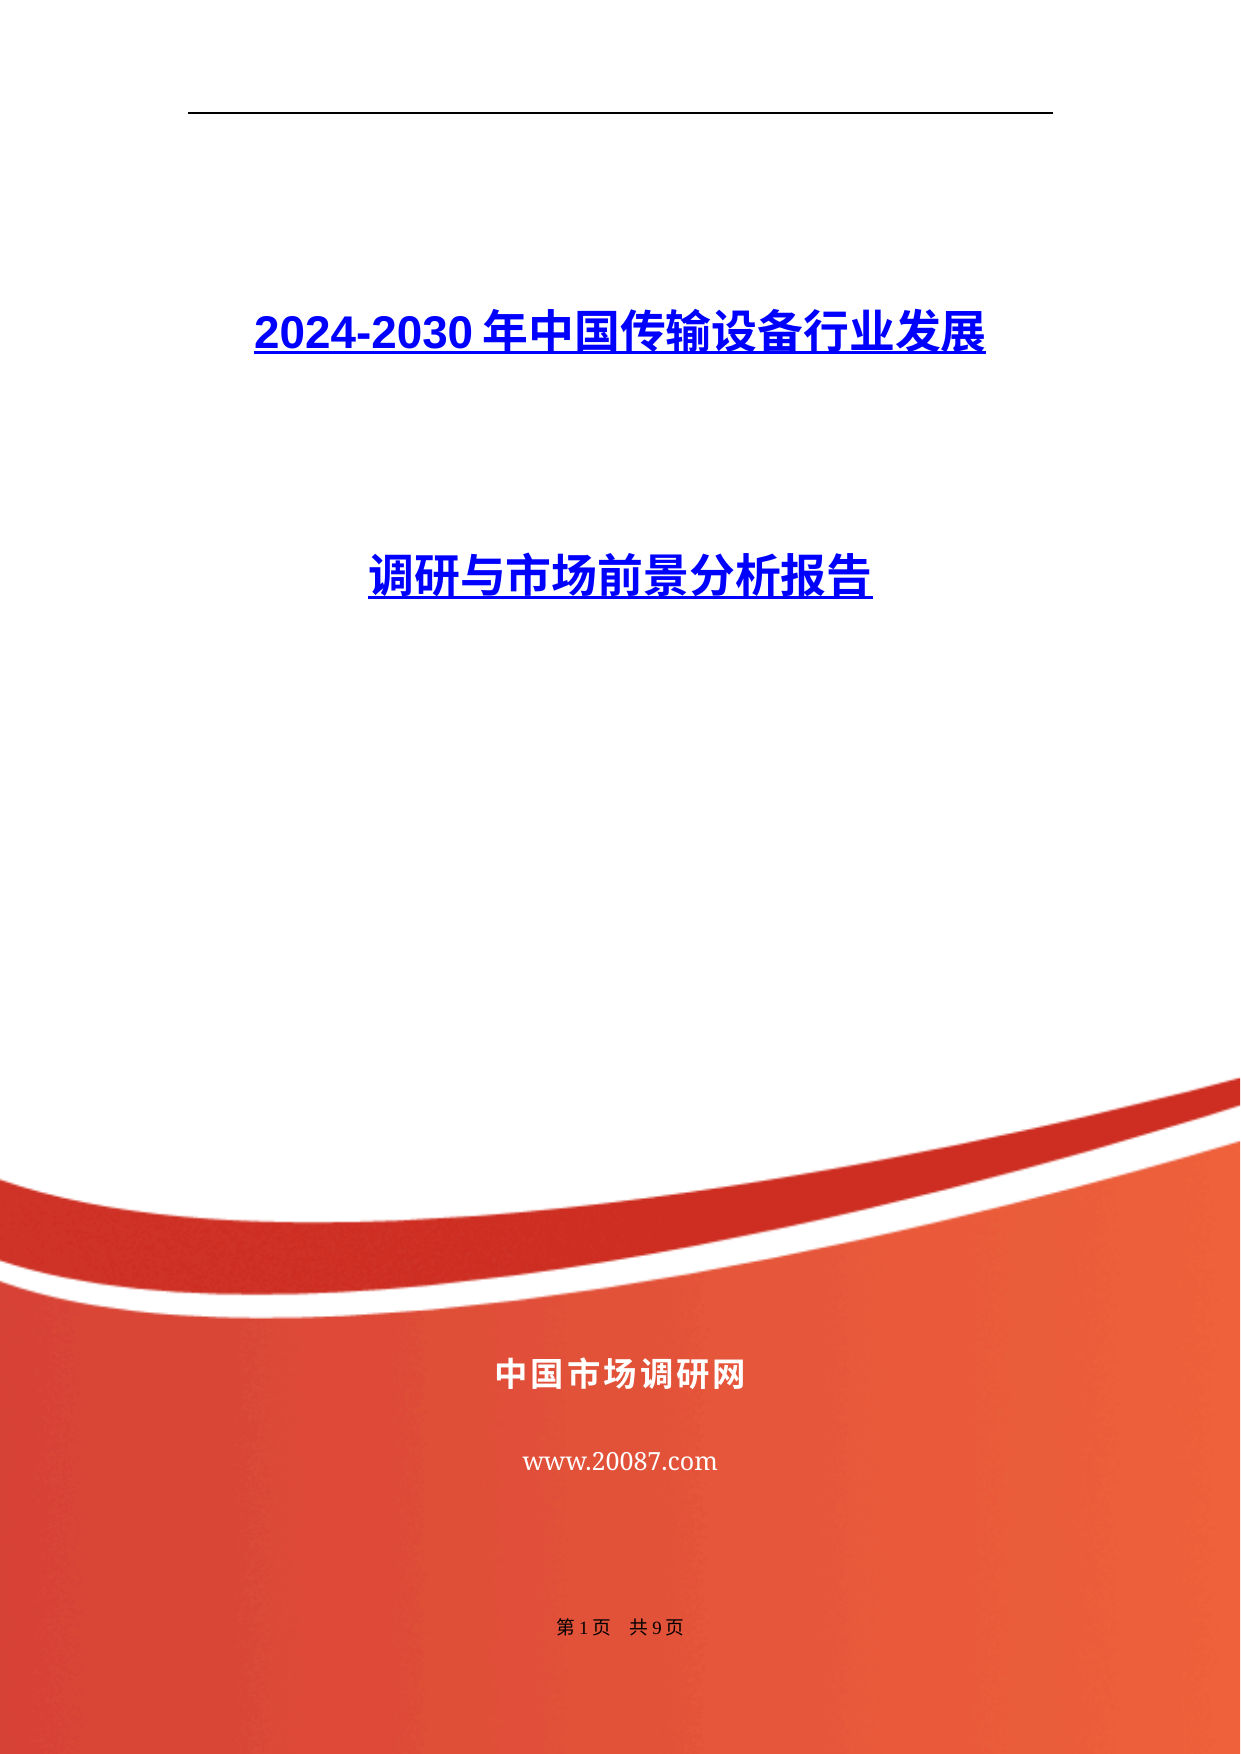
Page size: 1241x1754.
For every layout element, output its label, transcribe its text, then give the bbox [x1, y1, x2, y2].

table_header 2024-2030年中国传输设备行业发展调研与市场前景分析报告 [188, 207, 1053, 773]
text www.20087.com [187, 1428, 1053, 1493]
subtitle 中国市场调研网 [187, 1339, 1053, 1404]
picture [0, 1006, 1241, 1754]
